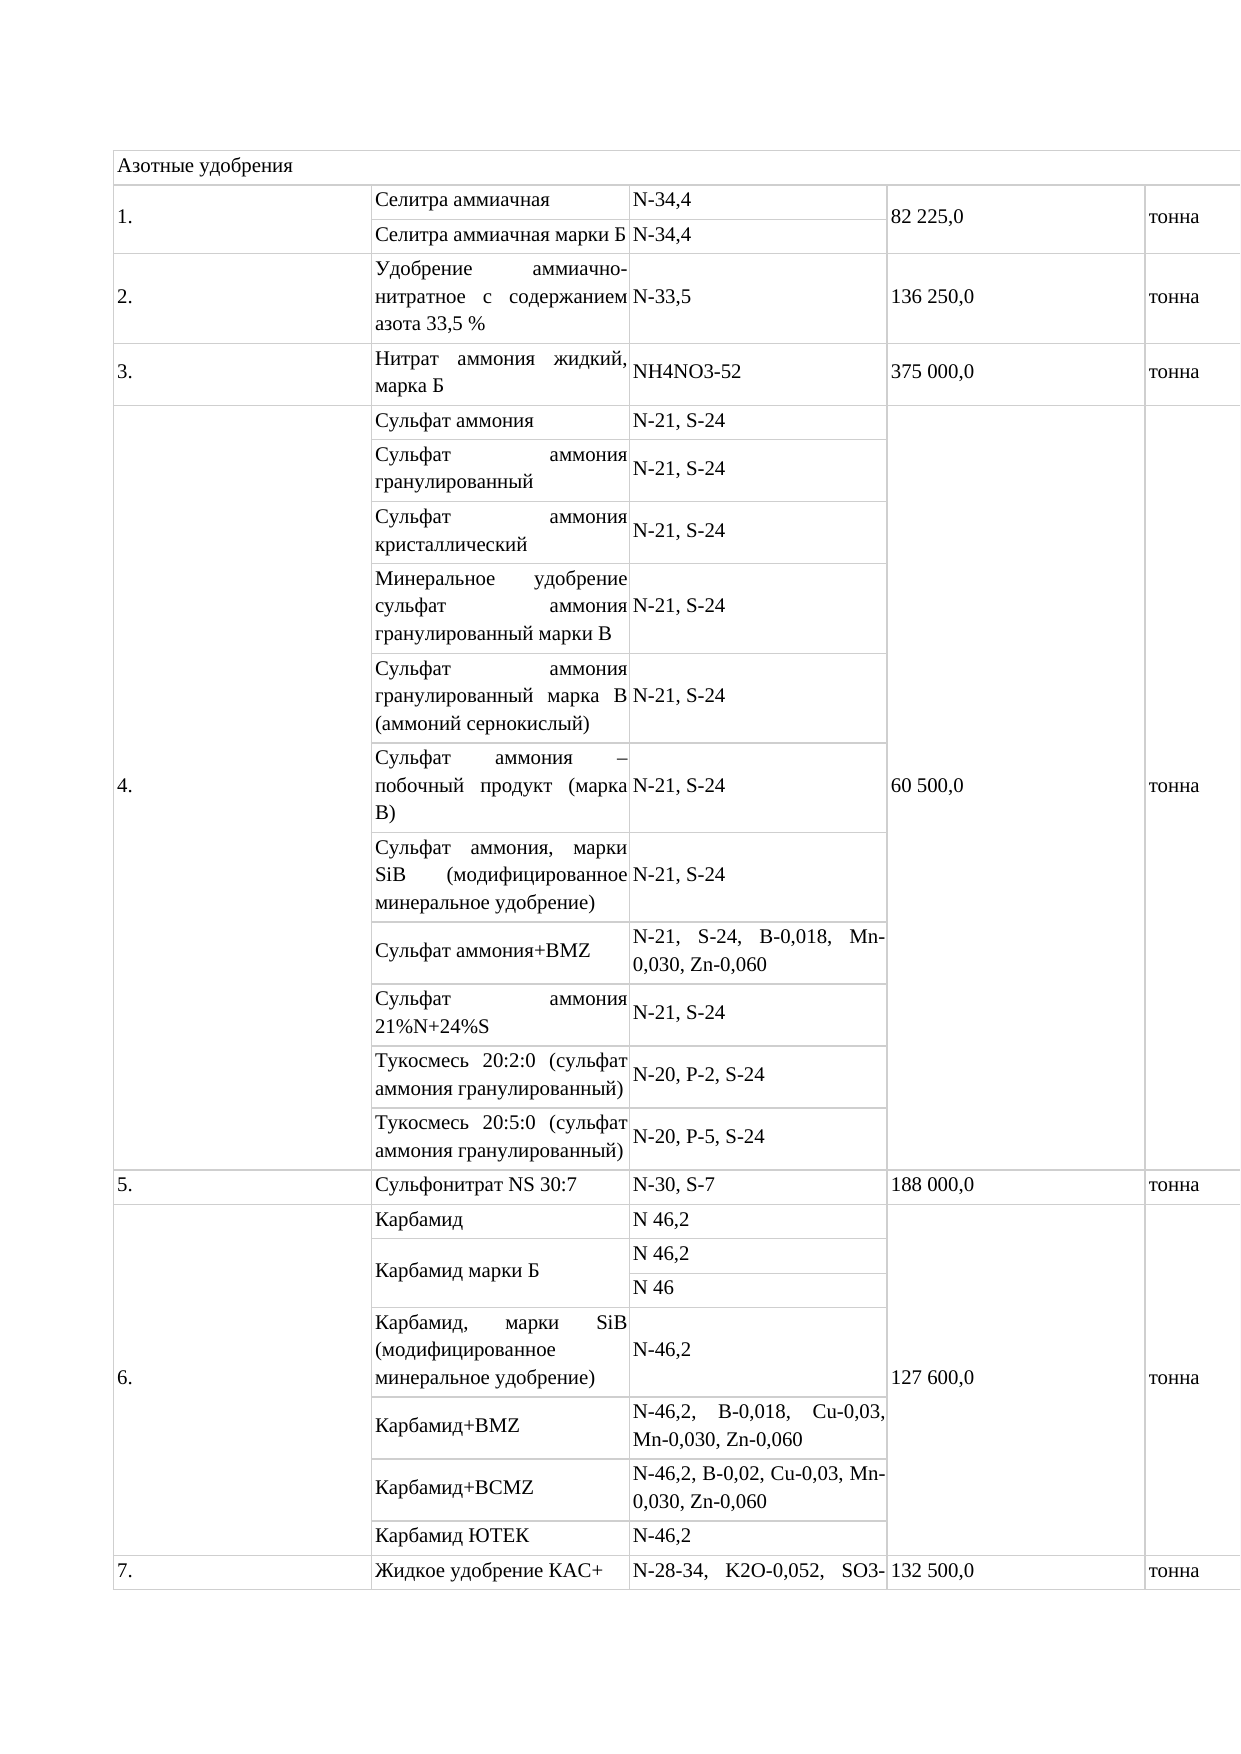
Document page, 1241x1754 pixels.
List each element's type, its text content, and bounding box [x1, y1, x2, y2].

table_cell тонна [1146, 1205, 1240, 1555]
table_cell 3. [114, 344, 371, 405]
table_cell Сульфат аммония кристаллический [372, 502, 629, 563]
table_cell N-34,4 [630, 186, 886, 219]
table_cell Сульфат аммония, марки SiB (модифицированное минеральное удобрение) [372, 833, 629, 921]
table_cell Тукосмесь 20:2:0 (сульфат аммония гранулированный) [372, 1047, 629, 1107]
table_cell N 46,2 [630, 1239, 886, 1272]
table_cell N-21, S-24, B-0,018, Mn-0,030, Zn-0,060 [630, 923, 886, 983]
table_cell 127 600,0 [888, 1205, 1144, 1555]
table_cell N-21, S-24 [630, 406, 886, 439]
table_cell N-21, S-24 [630, 440, 886, 501]
table_cell Минеральное удобрение сульфат аммония гранулированный марки В [372, 564, 629, 653]
table_cell Селитра аммиачная марки Б [372, 220, 629, 253]
table_cell N-21, S-24 [630, 654, 886, 742]
table_cell Сульфат аммония гранулированный [372, 440, 629, 501]
table_cell Сульфат аммония [372, 406, 629, 439]
table_cell 5. [114, 1171, 371, 1204]
table_cell Карбамид ЮТЕК [372, 1522, 629, 1555]
table_cell NH4NO3-52 [630, 344, 886, 405]
table_cell 4. [114, 406, 371, 1169]
table_cell N-21, S-24 [630, 833, 886, 921]
table_cell N-34,4 [630, 220, 886, 253]
table_cell 6. [114, 1205, 371, 1555]
table_cell N-46,2, B-0,02, Cu-0,03, Mn-0,030, Zn-0,060 [630, 1460, 886, 1520]
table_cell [630, 1556, 886, 1589]
table_cell 1. [114, 186, 371, 253]
table_cell N-46,2 [630, 1308, 886, 1396]
table_cell тонна [1146, 186, 1240, 253]
table_cell Удобрение аммиачно-нитратное с содержанием азота 33,5 % [372, 254, 629, 343]
table_cell Карбамид [372, 1205, 629, 1238]
table_cell тонна [1146, 1556, 1240, 1589]
table_cell Карбамид, марки SiB (модифицированное минеральное удобрение) [372, 1308, 629, 1396]
table_cell N-20, Р-5, S-24 [630, 1109, 886, 1169]
table_cell Сульфат аммония+BMZ [372, 923, 629, 983]
table_cell Селитра аммиачная [372, 186, 629, 219]
table_cell 60 500,0 [888, 406, 1144, 1169]
table_cell Сульфат аммония – побочный продукт (марка В) [372, 744, 629, 832]
table_cell тонна [1146, 406, 1240, 1169]
table_cell 2. [114, 254, 371, 343]
table_cell Карбамид марки Б [372, 1239, 629, 1307]
table_cell тонна [1146, 1171, 1240, 1204]
table_cell N 46,2 [630, 1205, 886, 1238]
table_cell N-33,5 [630, 254, 886, 343]
table_cell N-21, S-24 [630, 744, 886, 832]
table_cell тонна [1146, 344, 1240, 405]
table_cell Сульфонитрат NS 30:7 [372, 1171, 629, 1204]
table_cell 375 000,0 [888, 344, 1144, 405]
table_cell Нитрат аммония жидкий, марка Б [372, 344, 629, 405]
table_cell 136 250,0 [888, 254, 1144, 343]
table_cell Карбамид+BCMZ [372, 1460, 629, 1520]
table_cell Карбамид+BMZ [372, 1398, 629, 1458]
table_cell N-30, S-7 [630, 1171, 886, 1204]
table_cell 132 500,0 [888, 1556, 1144, 1589]
table_cell Сульфат аммония гранулированный марка В (аммоний сернокислый) [372, 654, 629, 742]
table_cell 188 000,0 [888, 1171, 1144, 1204]
table_cell 7. [114, 1556, 371, 1589]
table_cell Азотные удобрения [114, 151, 1240, 184]
table_cell N-21, S-24 [630, 564, 886, 653]
table_cell Тукосмесь 20:5:0 (сульфат аммония гранулированный) [372, 1109, 629, 1169]
table_cell Сульфат аммония 21%N+24%S [372, 985, 629, 1045]
table_cell 82 225,0 [888, 186, 1144, 253]
table_cell N-21, S-24 [630, 985, 886, 1045]
table_cell N-46,2, B-0,018, Cu-0,03, Mn-0,030, Zn-0,060 [630, 1398, 886, 1458]
table_cell N-46,2 [630, 1522, 886, 1555]
table_cell тонна [1146, 254, 1240, 343]
table_cell N-21, S-24 [630, 502, 886, 563]
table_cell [372, 1556, 629, 1589]
table_cell N 46 [630, 1274, 886, 1307]
table_cell N-20, Р-2, S-24 [630, 1047, 886, 1107]
